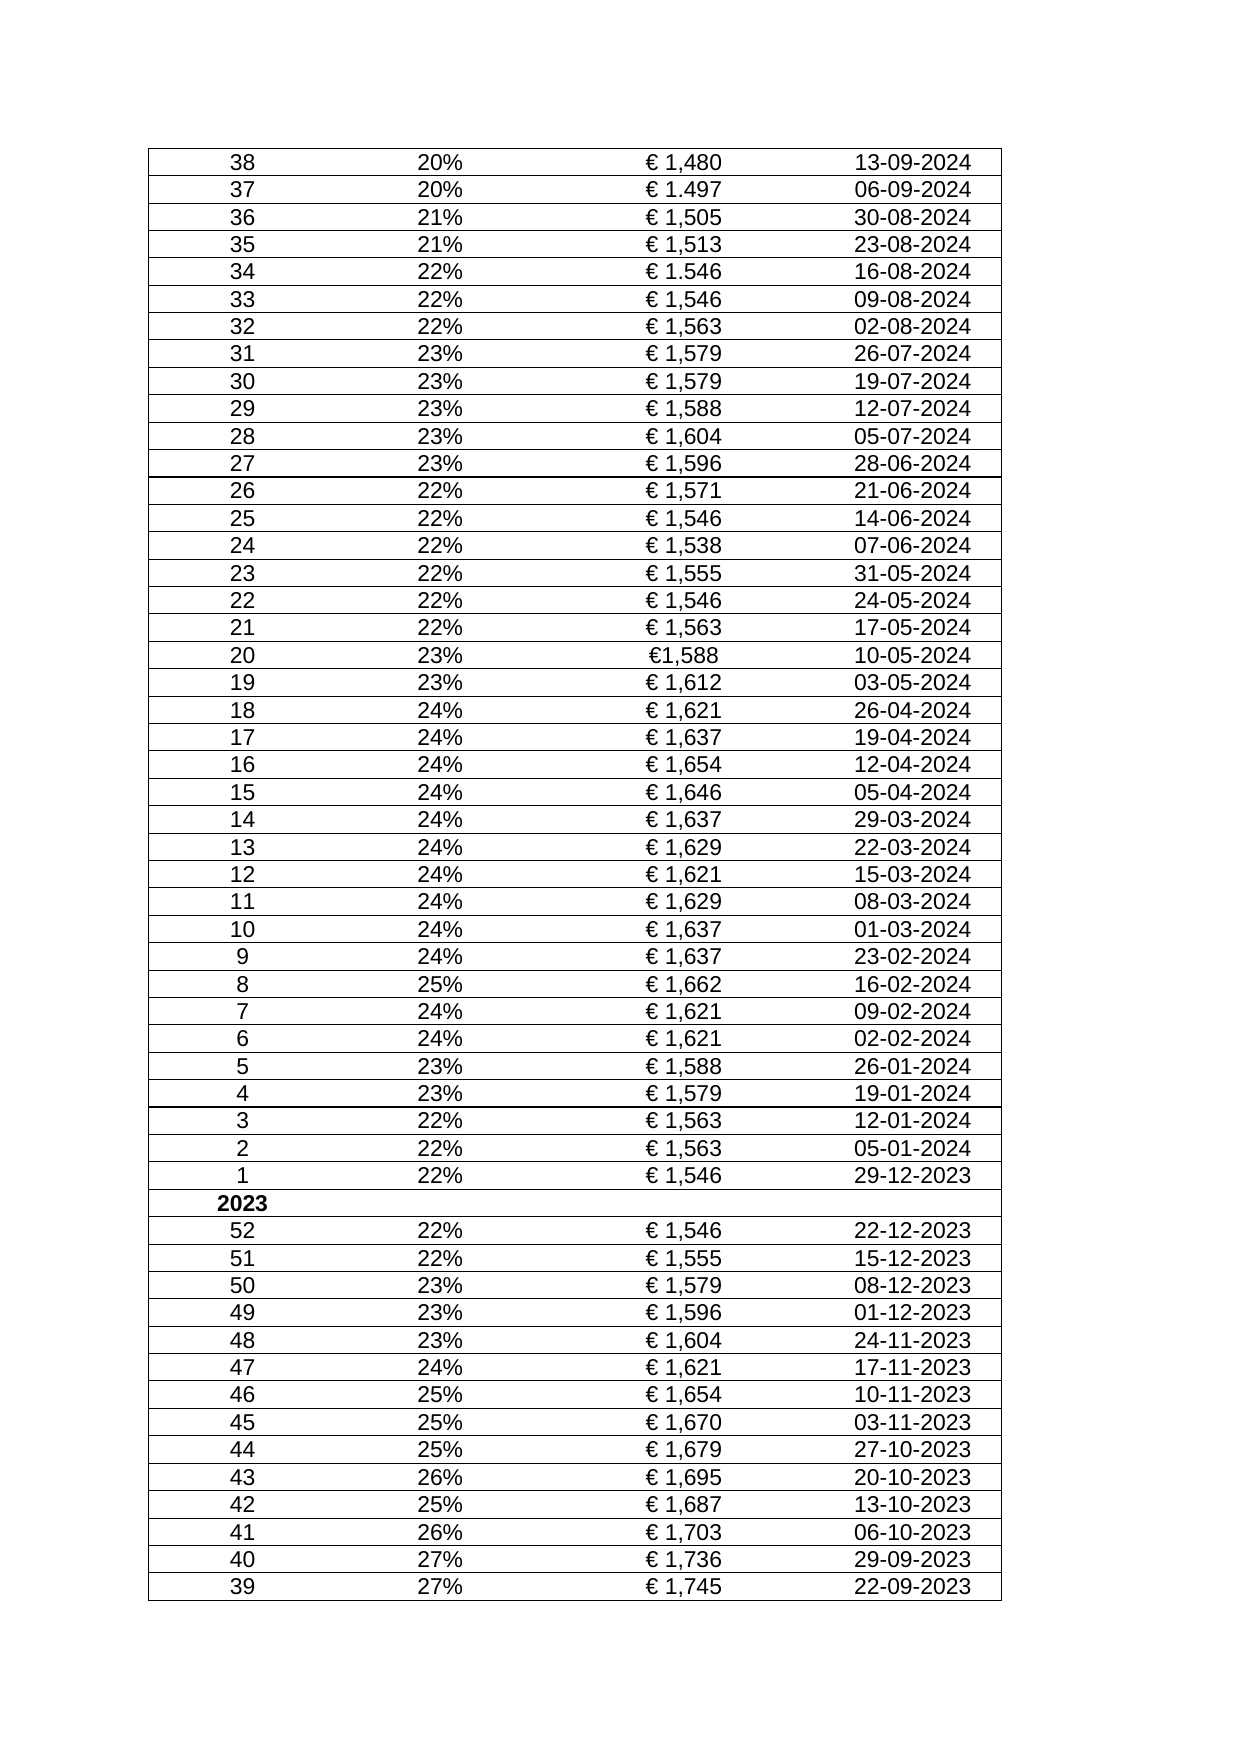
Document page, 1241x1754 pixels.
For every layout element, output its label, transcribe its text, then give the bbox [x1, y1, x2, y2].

table_cell 47 [149, 1354, 336, 1380]
table_cell 23% [336, 1080, 543, 1106]
table_cell € 1,637 [543, 916, 824, 942]
table_cell 27% [336, 1573, 543, 1599]
table_cell 09-02-2024 [824, 998, 1001, 1024]
table_cell 13 [149, 834, 336, 860]
table_cell 22% [336, 505, 543, 531]
table_cell € 1,612 [543, 669, 824, 696]
table_cell 26% [336, 1464, 543, 1490]
table_cell 30-08-2024 [824, 204, 1001, 230]
table_cell 20-10-2023 [824, 1464, 1001, 1490]
table_cell € 1,505 [543, 204, 824, 230]
table_cell € 1,538 [543, 532, 824, 558]
table_cell € 1,604 [543, 423, 824, 449]
table_cell € 1,588 [543, 395, 824, 422]
table_cell 44 [149, 1436, 336, 1463]
table_cell 25% [336, 1381, 543, 1408]
table_cell 22 [149, 587, 336, 613]
table_cell 24-11-2023 [824, 1327, 1001, 1353]
table_cell 13-09-2024 [824, 149, 1001, 175]
table_cell 21% [336, 204, 543, 230]
table_cell 46 [149, 1381, 336, 1408]
table_cell € 1,480 [543, 149, 824, 175]
table_cell [336, 1190, 543, 1216]
table_cell 22% [336, 560, 543, 586]
table_cell 25% [336, 971, 543, 997]
table_cell € 1,637 [543, 806, 824, 832]
table_cell 51 [149, 1245, 336, 1271]
table_cell 01-12-2023 [824, 1299, 1001, 1326]
table_cell 24% [336, 998, 543, 1024]
table_cell 29-03-2024 [824, 806, 1001, 832]
table_cell 23% [336, 669, 543, 696]
table_cell € 1,687 [543, 1491, 824, 1517]
table_cell € 1,604 [543, 1327, 824, 1353]
table_cell 22-03-2024 [824, 834, 1001, 860]
table_cell 02-02-2024 [824, 1025, 1001, 1052]
table_cell 20% [336, 149, 543, 175]
table_cell 22% [336, 258, 543, 284]
table_cell 38 [149, 149, 336, 175]
table_cell 27% [336, 1546, 543, 1572]
table_cell 32 [149, 313, 336, 339]
table_cell € 1,579 [543, 1080, 824, 1106]
table_cell 05-07-2024 [824, 423, 1001, 449]
table_cell 23% [336, 368, 543, 394]
table_cell € 1,745 [543, 1573, 824, 1599]
table_cell € 1,736 [543, 1546, 824, 1572]
table_cell 22% [336, 587, 543, 613]
table_cell 22% [336, 614, 543, 641]
table_cell 6 [149, 1025, 336, 1052]
table_cell 06-09-2024 [824, 176, 1001, 202]
table_cell 23% [336, 395, 543, 422]
table_cell 22% [336, 478, 543, 504]
table_cell 23 [149, 560, 336, 586]
table_cell € 1,588 [543, 1053, 824, 1079]
table_cell 33 [149, 286, 336, 312]
table_cell 21% [336, 231, 543, 257]
table_cell 13-10-2023 [824, 1491, 1001, 1517]
table_cell € 1,621 [543, 861, 824, 887]
table_cell 21-06-2024 [824, 478, 1001, 504]
table_cell 22% [336, 313, 543, 339]
table_cell € 1.497 [543, 176, 824, 202]
table_cell € 1.546 [543, 258, 824, 284]
table_cell 24% [336, 697, 543, 723]
table_cell 24% [336, 779, 543, 805]
table_cell 35 [149, 231, 336, 257]
table_cell 28-06-2024 [824, 450, 1001, 476]
table_cell 16-08-2024 [824, 258, 1001, 284]
table_cell 27-10-2023 [824, 1436, 1001, 1463]
table_cell 25% [336, 1409, 543, 1435]
table_cell € 1,546 [543, 286, 824, 312]
table_cell 5 [149, 1053, 336, 1079]
table_cell € 1,555 [543, 560, 824, 586]
table_cell 52 [149, 1217, 336, 1243]
table_cell 22% [336, 1217, 543, 1243]
table_cell 41 [149, 1519, 336, 1545]
table_cell 19-01-2024 [824, 1080, 1001, 1106]
table_cell 03-05-2024 [824, 669, 1001, 696]
table_cell 16-02-2024 [824, 971, 1001, 997]
table_cell 24% [336, 834, 543, 860]
table_cell 19-04-2024 [824, 724, 1001, 750]
table_cell € 1,621 [543, 1025, 824, 1052]
table_cell € 1,546 [543, 505, 824, 531]
table_cell 31 [149, 340, 336, 367]
table_cell 26-04-2024 [824, 697, 1001, 723]
table_cell 31-05-2024 [824, 560, 1001, 586]
table_cell 12-01-2024 [824, 1108, 1001, 1134]
table_cell 19 [149, 669, 336, 696]
table_cell 24-05-2024 [824, 587, 1001, 613]
table_cell 37 [149, 176, 336, 202]
table_cell € 1,654 [543, 1381, 824, 1408]
table_cell 48 [149, 1327, 336, 1353]
table_cell 02-08-2024 [824, 313, 1001, 339]
table_cell 27 [149, 450, 336, 476]
table_cell € 1,637 [543, 724, 824, 750]
table_cell 20% [336, 176, 543, 202]
table_cell € 1,637 [543, 943, 824, 969]
table_cell 50 [149, 1272, 336, 1298]
table_cell 22-12-2023 [824, 1217, 1001, 1243]
table_cell €1,588 [543, 642, 824, 668]
table_cell 10-11-2023 [824, 1381, 1001, 1408]
table_cell 7 [149, 998, 336, 1024]
table_cell € 1,571 [543, 478, 824, 504]
table_cell 29-12-2023 [824, 1162, 1001, 1189]
table_cell 12 [149, 861, 336, 887]
table_cell € 1,654 [543, 751, 824, 778]
table_cell 10 [149, 916, 336, 942]
table_cell 30 [149, 368, 336, 394]
table_cell 05-04-2024 [824, 779, 1001, 805]
table_cell 17 [149, 724, 336, 750]
table_cell € 1,646 [543, 779, 824, 805]
table_cell 2 [149, 1135, 336, 1161]
table_cell 19-07-2024 [824, 368, 1001, 394]
table_cell € 1,555 [543, 1245, 824, 1271]
table_cell 45 [149, 1409, 336, 1435]
table_cell 25% [336, 1436, 543, 1463]
table_cell 23-02-2024 [824, 943, 1001, 969]
table_cell 22% [336, 1245, 543, 1271]
table_cell € 1,629 [543, 888, 824, 915]
table_cell 24% [336, 751, 543, 778]
table_cell 01-03-2024 [824, 916, 1001, 942]
table_cell € 1,546 [543, 1217, 824, 1243]
table_cell [824, 1190, 1001, 1216]
table_cell 24% [336, 806, 543, 832]
table_cell 22-09-2023 [824, 1573, 1001, 1599]
table_cell 12-04-2024 [824, 751, 1001, 778]
table_cell 24% [336, 724, 543, 750]
table_cell 24% [336, 1354, 543, 1380]
table_cell 29 [149, 395, 336, 422]
table_cell 4 [149, 1080, 336, 1106]
table_cell 23% [336, 642, 543, 668]
table_cell 25 [149, 505, 336, 531]
table_cell € 1,629 [543, 834, 824, 860]
table_cell 49 [149, 1299, 336, 1326]
table_cell € 1,703 [543, 1519, 824, 1545]
table_cell 18 [149, 697, 336, 723]
table_cell 08-03-2024 [824, 888, 1001, 915]
table_cell 22% [336, 1108, 543, 1134]
table_cell € 1,695 [543, 1464, 824, 1490]
table_cell 23% [336, 340, 543, 367]
table_cell € 1,596 [543, 450, 824, 476]
table_cell € 1,621 [543, 697, 824, 723]
table_cell 11 [149, 888, 336, 915]
table_cell € 1,621 [543, 998, 824, 1024]
table_cell 08-12-2023 [824, 1272, 1001, 1298]
table_cell 24% [336, 1025, 543, 1052]
table_cell 23% [336, 1272, 543, 1298]
table_cell 23-08-2024 [824, 231, 1001, 257]
table_cell 23% [336, 450, 543, 476]
table_cell 17-05-2024 [824, 614, 1001, 641]
table_cell 25% [336, 1491, 543, 1517]
table_cell 29-09-2023 [824, 1546, 1001, 1572]
table_cell 9 [149, 943, 336, 969]
table_cell 23% [336, 1299, 543, 1326]
table_cell 21 [149, 614, 336, 641]
table_cell 24% [336, 916, 543, 942]
table_cell € 1,596 [543, 1299, 824, 1326]
table_cell 1 [149, 1162, 336, 1189]
table_cell € 1,563 [543, 614, 824, 641]
table_cell 22% [336, 1135, 543, 1161]
table_cell [543, 1190, 824, 1216]
table_cell € 1,579 [543, 1272, 824, 1298]
table_cell 24% [336, 943, 543, 969]
table_cell 23% [336, 423, 543, 449]
table_cell 39 [149, 1573, 336, 1599]
table_cell 26% [336, 1519, 543, 1545]
table_cell 8 [149, 971, 336, 997]
table_cell € 1,579 [543, 368, 824, 394]
table_cell 3 [149, 1108, 336, 1134]
table_cell € 1,679 [543, 1436, 824, 1463]
table_cell 07-06-2024 [824, 532, 1001, 558]
table_cell 26-01-2024 [824, 1053, 1001, 1079]
table_cell € 1,670 [543, 1409, 824, 1435]
table_cell 05-01-2024 [824, 1135, 1001, 1161]
table_cell 26 [149, 478, 336, 504]
table_cell € 1,662 [543, 971, 824, 997]
table_cell 06-10-2023 [824, 1519, 1001, 1545]
table_cell 15-03-2024 [824, 861, 1001, 887]
table_cell 03-11-2023 [824, 1409, 1001, 1435]
table_cell 24% [336, 861, 543, 887]
table_cell 16 [149, 751, 336, 778]
table_cell 26-07-2024 [824, 340, 1001, 367]
table_cell 10-05-2024 [824, 642, 1001, 668]
table_cell 15 [149, 779, 336, 805]
table_cell 17-11-2023 [824, 1354, 1001, 1380]
table_cell 12-07-2024 [824, 395, 1001, 422]
table_cell 40 [149, 1546, 336, 1572]
table_cell € 1,546 [543, 587, 824, 613]
table_cell € 1,563 [543, 1135, 824, 1161]
table_cell 22% [336, 1162, 543, 1189]
table_cell 42 [149, 1491, 336, 1517]
table_cell 14-06-2024 [824, 505, 1001, 531]
table_cell 22% [336, 532, 543, 558]
table_cell € 1,621 [543, 1354, 824, 1380]
table_cell € 1,563 [543, 313, 824, 339]
table_cell 23% [336, 1053, 543, 1079]
table_cell 20 [149, 642, 336, 668]
table_cell 22% [336, 286, 543, 312]
table_cell 36 [149, 204, 336, 230]
table_cell 15-12-2023 [824, 1245, 1001, 1271]
table_cell 14 [149, 806, 336, 832]
table_cell 24 [149, 532, 336, 558]
table_cell € 1,546 [543, 1162, 824, 1189]
table_cell 24% [336, 888, 543, 915]
table_cell 43 [149, 1464, 336, 1490]
table_cell 23% [336, 1327, 543, 1353]
table_cell € 1,563 [543, 1108, 824, 1134]
table_cell € 1,513 [543, 231, 824, 257]
table_cell 09-08-2024 [824, 286, 1001, 312]
table_cell € 1,579 [543, 340, 824, 367]
table_cell 34 [149, 258, 336, 284]
table_cell 2023 [149, 1190, 336, 1216]
table_cell 28 [149, 423, 336, 449]
